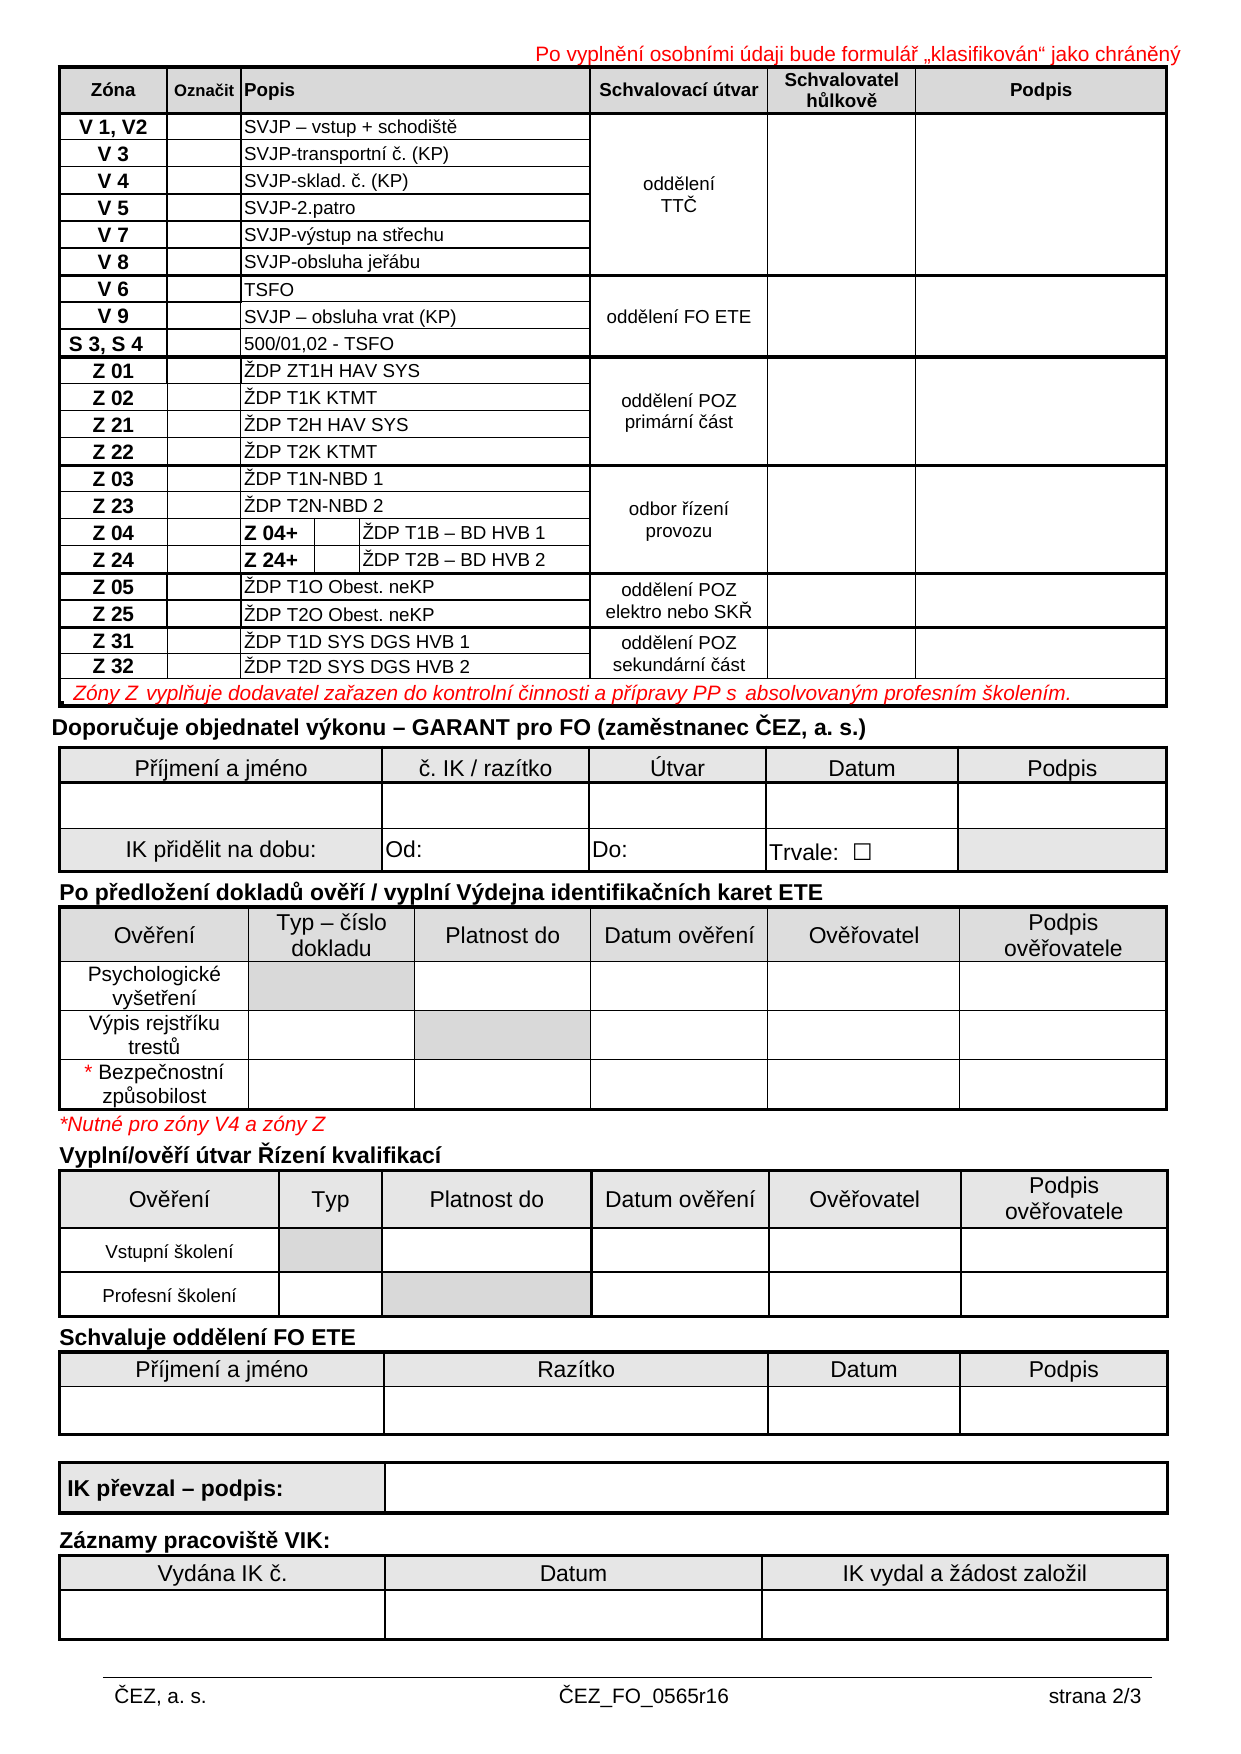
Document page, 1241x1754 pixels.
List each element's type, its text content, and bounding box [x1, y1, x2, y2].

table_cell [168, 467, 240, 491]
table_cell [768, 1011, 959, 1059]
table_cell [593, 1229, 768, 1271]
table_cell SVJP-2.patro [242, 195, 589, 220]
table_cell [168, 115, 240, 139]
table_cell [415, 962, 590, 1010]
table_cell [962, 1229, 1166, 1271]
table_cell [168, 140, 240, 166]
table_header Typ – číslo dokladu [249, 909, 414, 961]
table_cell [960, 1011, 1165, 1059]
table_cell [386, 1591, 761, 1637]
table_header Ověřovatel [770, 1172, 960, 1227]
table_cell V 9 [61, 303, 166, 328]
table_header Typ [280, 1172, 381, 1227]
table_cell ŽDP T1N-NBD 1 [241, 467, 589, 491]
table_cell Z 01 [61, 359, 166, 382]
table_cell * Bezpečnostní způsobilost [61, 1060, 248, 1108]
table_cell [383, 1273, 590, 1315]
table_cell Od: [383, 829, 588, 870]
table_header Označit [168, 69, 240, 112]
table_cell Z 02 [61, 384, 167, 409]
table_cell V 8 [61, 249, 166, 274]
table_cell Útvar [590, 749, 765, 781]
table_cell Z 04 [61, 519, 167, 545]
table_cell č. IK / razítko [383, 749, 588, 781]
table_cell [916, 115, 1165, 274]
table_cell SVJP – obsluha vrat (KP) [241, 302, 589, 328]
table_cell Datum [767, 749, 957, 781]
table_cell Podpis [959, 749, 1165, 781]
table_cell [61, 1387, 383, 1433]
table_cell [168, 167, 240, 193]
table_header Vydána IK č. [61, 1557, 384, 1589]
table_cell Z 24 [61, 546, 167, 572]
table_header Datum [386, 1557, 761, 1589]
text Po předložení dokladů ověří / vyplní Výdejna identifikačních karet ETE [59, 879, 1181, 905]
table_cell [168, 546, 240, 572]
table_cell oddělení POZ primární část [591, 359, 767, 464]
table_cell [249, 1011, 414, 1059]
table_cell Z 25 [61, 601, 166, 626]
table_cell V 5 [61, 195, 166, 220]
table_cell [168, 438, 240, 464]
table_cell Do: [590, 829, 765, 870]
table_cell [959, 784, 1165, 828]
table_cell [168, 277, 240, 301]
table_cell Z 22 [61, 438, 167, 464]
table_cell [61, 784, 381, 828]
table_cell [168, 654, 240, 678]
table_cell TSFO [242, 277, 589, 301]
table_header Platnost do [415, 909, 590, 961]
table_cell [770, 1229, 960, 1271]
table_cell [168, 601, 240, 626]
text Vyplní/ověří útvar Řízení kvalifikací [59, 1142, 1181, 1169]
table_cell [385, 1387, 767, 1433]
table_cell [168, 519, 240, 545]
table_header Datum ověření [593, 1172, 768, 1227]
table_cell [768, 359, 915, 464]
table_cell Příjmení a jméno [61, 749, 381, 781]
table_cell [960, 1060, 1165, 1108]
table_cell oddělení POZ sekundární část [591, 629, 767, 678]
table_cell 500/01,02 - TSFO [241, 329, 589, 355]
table_cell Profesní školení [61, 1273, 278, 1315]
table_cell [591, 1011, 767, 1059]
table_header Popis [242, 69, 589, 112]
table_cell [61, 1591, 384, 1637]
table_header Příjmení a jméno [61, 1354, 383, 1386]
table_cell [961, 1387, 1166, 1433]
table_cell Z 31 [61, 629, 167, 653]
table_header Podpis ověřovatele [960, 909, 1165, 961]
table_header Ověření [61, 1172, 278, 1227]
table_cell SVJP – vstup + schodiště [242, 115, 589, 139]
table_cell [768, 962, 959, 1010]
table_header Schvalovatel hůlkově [768, 69, 915, 112]
table_cell [916, 575, 1165, 626]
table_header Ověření [61, 909, 248, 961]
table_cell [916, 359, 1165, 464]
table_cell Vstupní školení [61, 1229, 278, 1271]
table_cell V 6 [61, 277, 166, 301]
table_cell [315, 546, 359, 572]
table_cell ŽDP ZT1H HAV SYS [242, 359, 589, 382]
table_header Schvalovací útvar [591, 69, 767, 112]
table_header Razítko [385, 1354, 767, 1386]
table_cell [415, 1060, 590, 1108]
table_cell [590, 784, 765, 828]
table_cell V 7 [61, 222, 166, 247]
table_cell [763, 1591, 1166, 1637]
table_cell [249, 962, 414, 1010]
table_cell [769, 1387, 959, 1433]
table_cell oddělení FO ETE [591, 277, 767, 355]
table_cell [593, 1273, 768, 1315]
text Záznamy pracoviště VIK: [59, 1527, 1181, 1553]
table_cell [591, 962, 767, 1010]
table_header Platnost do [383, 1172, 590, 1227]
table_cell ŽDP T1O Obest. neKP [242, 575, 589, 599]
table_cell [960, 962, 1165, 1010]
table_cell V 4 [61, 167, 166, 193]
table_cell Z 24+ [241, 546, 314, 572]
table_cell [770, 1273, 960, 1315]
table_header Podpis [916, 69, 1165, 112]
table_cell [768, 629, 915, 678]
table_cell [962, 1273, 1166, 1315]
table_cell SVJP-transportní č. (KP) [242, 140, 589, 166]
table_header Datum ověření [591, 909, 767, 961]
table_cell [415, 1011, 590, 1059]
table_cell Trvale: ☐ [767, 829, 957, 870]
table_cell odbor řízení provozu [591, 467, 767, 572]
table_cell Z 05 [61, 575, 166, 599]
table_cell ŽDP T1D SYS DGS HVB 1 [241, 629, 589, 653]
table_cell [168, 303, 240, 328]
table_cell [768, 115, 915, 274]
table_cell [768, 277, 915, 355]
table_cell V 1, V2 [61, 115, 166, 139]
table_cell [168, 249, 240, 274]
table_cell Z 03 [61, 467, 167, 491]
table_cell [768, 467, 915, 572]
table_cell [768, 575, 915, 626]
table_header Zóna [61, 69, 166, 112]
table_header IK převzal – podpis: [61, 1464, 384, 1511]
table_cell [280, 1229, 381, 1271]
table_cell [916, 277, 1165, 355]
table_cell S 3, S 4 [61, 330, 166, 355]
table_cell [168, 359, 240, 382]
table_cell ŽDP T2D SYS DGS HVB 2 [241, 654, 589, 678]
table_cell Z 32 [61, 654, 167, 678]
text *Nutné pro zóny V4 a zóny Z [59, 1111, 1181, 1136]
table_header Podpis ověřovatele [962, 1172, 1166, 1227]
text Schvaluje oddělení FO ETE [59, 1324, 1181, 1350]
table_cell [767, 784, 957, 828]
table_cell V 3 [61, 140, 166, 166]
table_cell [168, 384, 240, 409]
table_cell [383, 1229, 590, 1271]
table_cell oddělení TTČ [591, 115, 767, 274]
table_cell [280, 1273, 381, 1315]
table_cell [249, 1060, 414, 1108]
table_cell [315, 519, 359, 545]
table_cell ŽDP T2K KTMT [241, 438, 589, 464]
table_cell [168, 222, 240, 247]
table_cell [959, 829, 1165, 870]
table_cell ŽDP T1B – BD HVB 1 [360, 519, 589, 545]
table_cell [768, 1060, 959, 1108]
table_header IK vydal a žádost založil [763, 1557, 1166, 1589]
table_cell Psychologické vyšetření [61, 962, 248, 1010]
table_header Ověřovatel [768, 909, 959, 961]
table_header [386, 1464, 1166, 1511]
table_cell [916, 467, 1165, 572]
table_cell [168, 411, 240, 437]
table_cell ŽDP T2B – BD HVB 2 [360, 546, 589, 572]
table_cell Z 04+ [241, 519, 314, 545]
table_cell ŽDP T2O Obest. neKP [242, 601, 589, 626]
table_cell oddělení POZ elektro nebo SKŘ [591, 575, 767, 626]
table_cell Zóny Z vyplňuje dodavatel zařazen do kontrolní činnosti a přípravy PP s absolvovaným profesním školením. [61, 679, 1165, 704]
table_cell [591, 1060, 767, 1108]
table_cell SVJP-obsluha jeřábu [242, 249, 589, 274]
table_cell Doporučuje objednatel výkonu – GARANT pro FO (zaměstnanec ČEZ, a. s.) [60, 708, 1167, 746]
table_cell Z 21 [61, 411, 167, 437]
table_cell [168, 492, 240, 518]
table_cell [383, 784, 588, 828]
table_cell [168, 330, 240, 355]
table_cell ŽDP T2H HAV SYS [241, 411, 589, 437]
table_cell [168, 195, 240, 220]
table_header Podpis [961, 1354, 1166, 1386]
table_cell ŽDP T2N-NBD 2 [241, 492, 589, 518]
table_cell IK přidělit na dobu: [61, 829, 381, 870]
table_cell Výpis rejstříku trestů [61, 1011, 248, 1059]
table_header Datum [769, 1354, 959, 1386]
table_cell SVJP-sklad. č. (KP) [242, 167, 589, 193]
table_cell [168, 629, 240, 653]
table_cell [168, 575, 240, 599]
table_cell Z 23 [61, 492, 167, 518]
table_cell [916, 629, 1165, 678]
table_cell SVJP-výstup na střechu [242, 222, 589, 247]
table_cell ŽDP T1K KTMT [241, 384, 589, 409]
